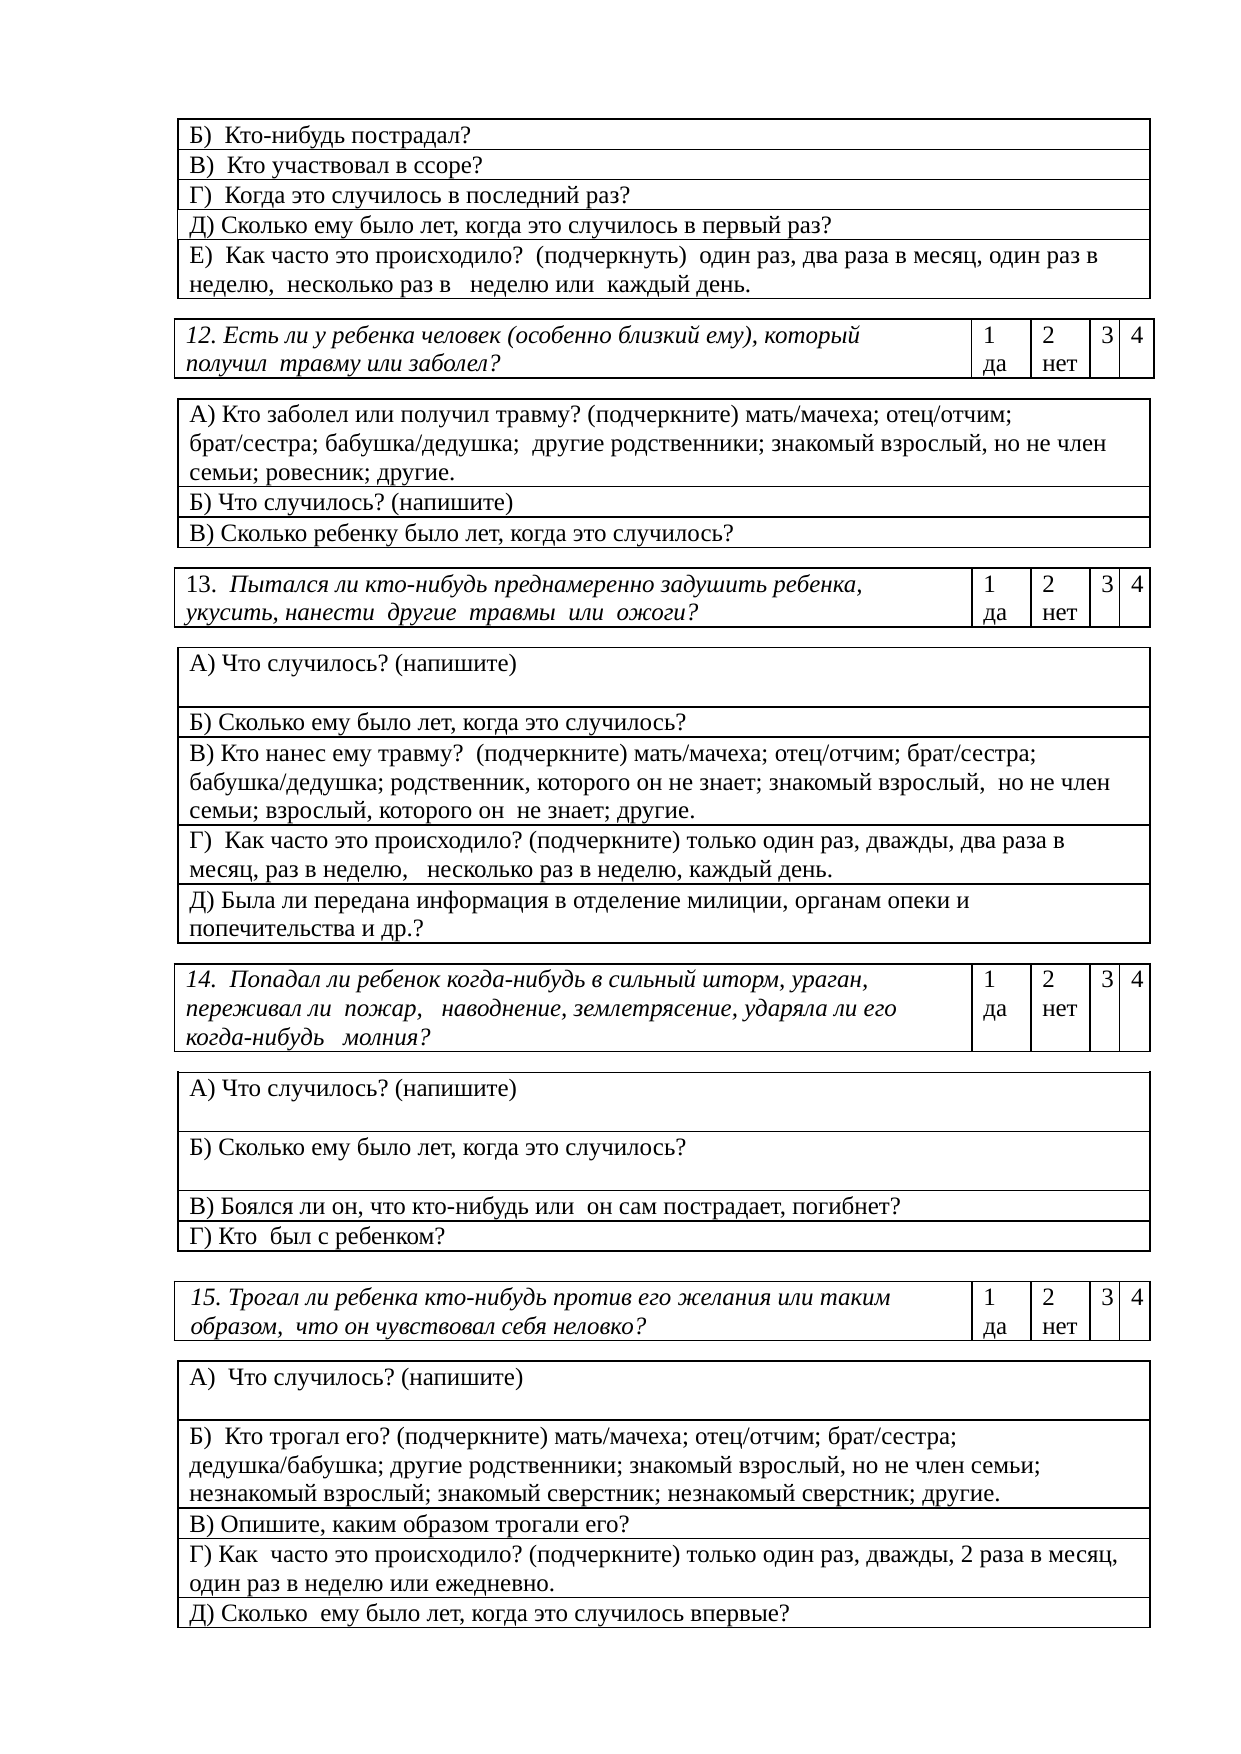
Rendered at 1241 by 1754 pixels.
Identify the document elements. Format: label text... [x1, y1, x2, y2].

table_cell В) Кто участвовал в ссоре? [179, 150, 1149, 179]
table_cell В) Боялся ли он, что кто-нибудь или он сам пострадает, погибнет? [179, 1191, 1149, 1220]
table_header А) Кто заболел или получил травму? (подчеркните) мать/мачеха; отец/отчим; брат/сестра; бабушка/дедушка; другие родственники; знакомый взрослый, но не член семьи; ровесник; другие. [179, 400, 1149, 486]
table_header 3 [1091, 965, 1119, 1051]
table_cell Д) Сколько ему было лет, когда это случилось в первый раз? [178, 210, 1149, 239]
table_header 3 [1091, 1282, 1119, 1339]
table_header 4 [1120, 569, 1149, 626]
table_header А) Что случилось? (напишите) [179, 1362, 1149, 1419]
table_cell Г) Как часто это происходило? (подчеркните) только один раз, дважды, 2 раза в месяц, один раз в неделю или ежедневно. [179, 1539, 1149, 1597]
table_cell Г) Когда это случилось в последний раз? [179, 180, 1149, 209]
table_cell В) Сколько ребенку было лет, когда это случилось? [179, 518, 1149, 546]
table_cell Г) Кто был с ребенком? [179, 1222, 1149, 1250]
table_header 2 нет [1032, 569, 1089, 626]
table_cell Б) Что случилось? (напишите) [179, 487, 1149, 516]
table_header 4 [1120, 320, 1153, 377]
table_header 2 нет [1032, 965, 1089, 1051]
table_cell Д) Была ли передана информация в отделение милиции, органам опеки и попечительства и др.? [179, 885, 1149, 942]
table_cell Б) Кто-нибудь пострадал? [179, 120, 1149, 148]
table_header 12. Есть ли у ребенка человек (особенно близкий ему), который получил травму или заболел? [175, 320, 971, 377]
table_header 2 нет [1032, 320, 1089, 377]
table_header 2 нет [1032, 1282, 1089, 1339]
table_cell В) Кто нанес ему травму? (подчеркните) мать/мачеха; отец/отчим; брат/сестра; бабушка/дедушка; родственник, которого он не знает; знакомый взрослый, но не член семьи; взрослый, которого он не знает; другие. [179, 738, 1149, 824]
table_header А) Что случилось? (напишите) [179, 648, 1149, 706]
table_header 13. Пытался ли кто-нибудь преднамеренно задушить ребенка, укусить, нанести другие травмы или ожоги? [175, 569, 971, 626]
table_cell Е) Как часто это происходило? (подчеркнуть) один раз, два раза в месяц, один раз в неделю, несколько раз в неделю или каждый день. [179, 240, 1149, 297]
table_header 1 да [973, 569, 1030, 626]
table_cell Г) Как часто это происходило? (подчеркните) только один раз, дважды, два раза в месяц, раз в неделю, несколько раз в неделю, каждый день. [179, 826, 1149, 883]
table_header 1 да [973, 1282, 1030, 1339]
table_header А) Что случилось? (напишите) [179, 1073, 1149, 1131]
table_header 1 да [972, 320, 1030, 377]
table_cell Б) Сколько ему было лет, когда это случилось? [179, 1132, 1149, 1189]
table_header 1 да [973, 965, 1030, 1051]
table_header 3 [1091, 569, 1119, 626]
table_cell Д) Сколько ему было лет, когда это случилось впервые? [179, 1598, 1149, 1627]
table_header 14. Попадал ли ребенок когда-нибудь в сильный шторм, ураган, переживал ли пожар, наводнение, землетрясение, ударяла ли его когда-нибудь молния? [175, 965, 971, 1051]
table_header 15. Трогал ли ребенка кто-нибудь против его желания или таким образом, что он чувствовал себя неловко? [175, 1282, 971, 1339]
table_cell Б) Кто трогал его? (подчеркните) мать/мачеха; отец/отчим; брат/сестра; дедушка/бабушка; другие родственники; знакомый взрослый, но не член семьи; незнакомый взрослый; знакомый сверстник; незнакомый сверстник; другие. [179, 1421, 1149, 1507]
table_cell В) Опишите, каким образом трогали его? [179, 1509, 1149, 1537]
table_header 3 [1091, 320, 1119, 377]
table_header 4 [1120, 1282, 1149, 1339]
table_cell Б) Сколько ему было лет, когда это случилось? [179, 708, 1149, 736]
table_header 4 [1120, 965, 1149, 1051]
